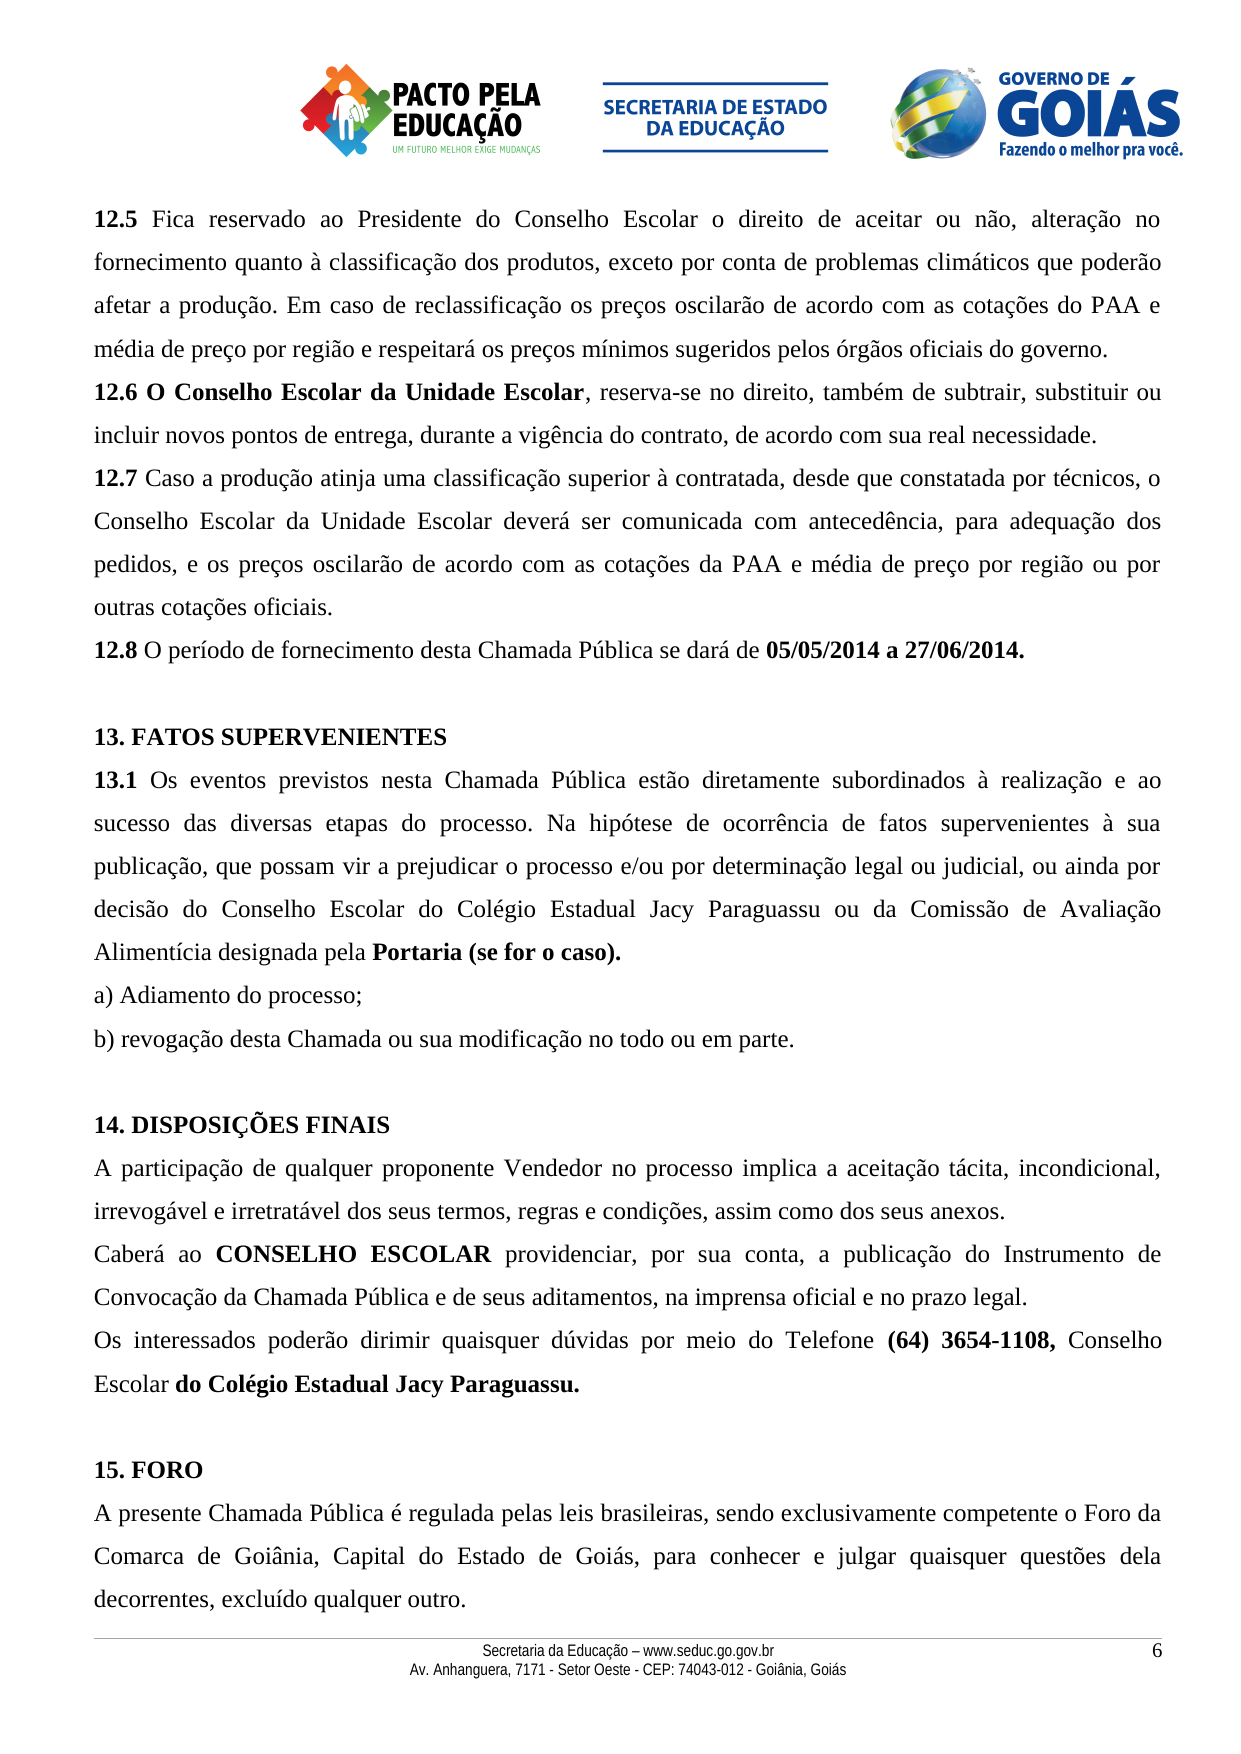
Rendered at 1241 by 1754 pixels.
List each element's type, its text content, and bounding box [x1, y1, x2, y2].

text 13.1 Os eventos previstos nesta Chamada Pública estão diretamente subordinados à realização e ao sucesso das diversas etapas do processo. Na hipótese de ocorrência de fatos supervenientes à sua publicação, que possam vir a prejudicar o processo e/ou por determinação legal ou judicial, ou ainda por decisão do Conselho Escolar do Colégio Estadual Jacy Paraguassu ou da Comissão de Avaliação Alimentícia designada pela Portaria (se for o caso). [94, 765, 1162, 966]
text 12.5 Fica reservado ao Presidente do Conselho Escolar o direito de aceitar ou não, alteração no fornecimento quanto à classificação dos produtos, exceto por conta de problemas climáticos que poderão afetar a produção. Em caso de reclassificação os preços oscilarão de acordo com as cotações do PAA e média de preço por região e respeitará os preços mínimos sugeridos pelos órgãos oficiais do governo. [94, 204, 1162, 362]
text A presente Chamada Pública é regulada pelas leis brasileiras, sendo exclusivamente competente o Foro da Comarca de Goiânia, Capital do Estado de Goiás, para conhecer e julgar quaisquer questões dela decorrentes, excluído qualquer outro. [94, 1498, 1162, 1613]
text Os interessados poderão dirimir quaisquer dúvidas por meio do Telefone (64) 3654-1108, Conselho Escolar do Colégio Estadual Jacy Paraguassu. [94, 1326, 1162, 1397]
text 15. FORO [94, 1455, 1162, 1484]
text a) Adiamento do processo; [94, 981, 1162, 1009]
text 13. FATOS SUPERVENIENTES [94, 722, 1162, 751]
text A participação de qualquer proponente Vendedor no processo implica a aceitação tácita, incondicional, irrevogável e irretratável dos seus termos, regras e condições, assim como dos seus anexos. [94, 1153, 1162, 1225]
picture [291, 59, 1190, 168]
text 12.8 O período de fornecimento desta Chamada Pública se dará de 05/05/2014 a 27/06/2014. [94, 636, 1162, 664]
text 12.7 Caso a produção atinja uma classificação superior à contratada, desde que constatada por técnicos, o Conselho Escolar da Unidade Escolar deverá ser comunicada com antecedência, para adequação dos pedidos, e os preços oscilarão de acordo com as cotações da PAA e média de preço por região ou por outras cotações oficiais. [94, 463, 1162, 621]
text b) revogação desta Chamada ou sua modificação no todo ou em parte. [94, 1024, 1162, 1052]
text Caberá ao CONSELHO ESCOLAR providenciar, por sua conta, a publicação do Instrumento de Convocação da Chamada Pública e de seus aditamentos, na imprensa oficial e no prazo legal. [94, 1239, 1162, 1311]
text 14. DISPOSIÇÕES FINAIS [94, 1110, 1162, 1139]
text 12.6 O Conselho Escolar da Unidade Escolar, reserva-se no direito, também de subtrair, substituir ou incluir novos pontos de entrega, durante a vigência do contrato, de acordo com sua real necessidade. [94, 377, 1162, 449]
